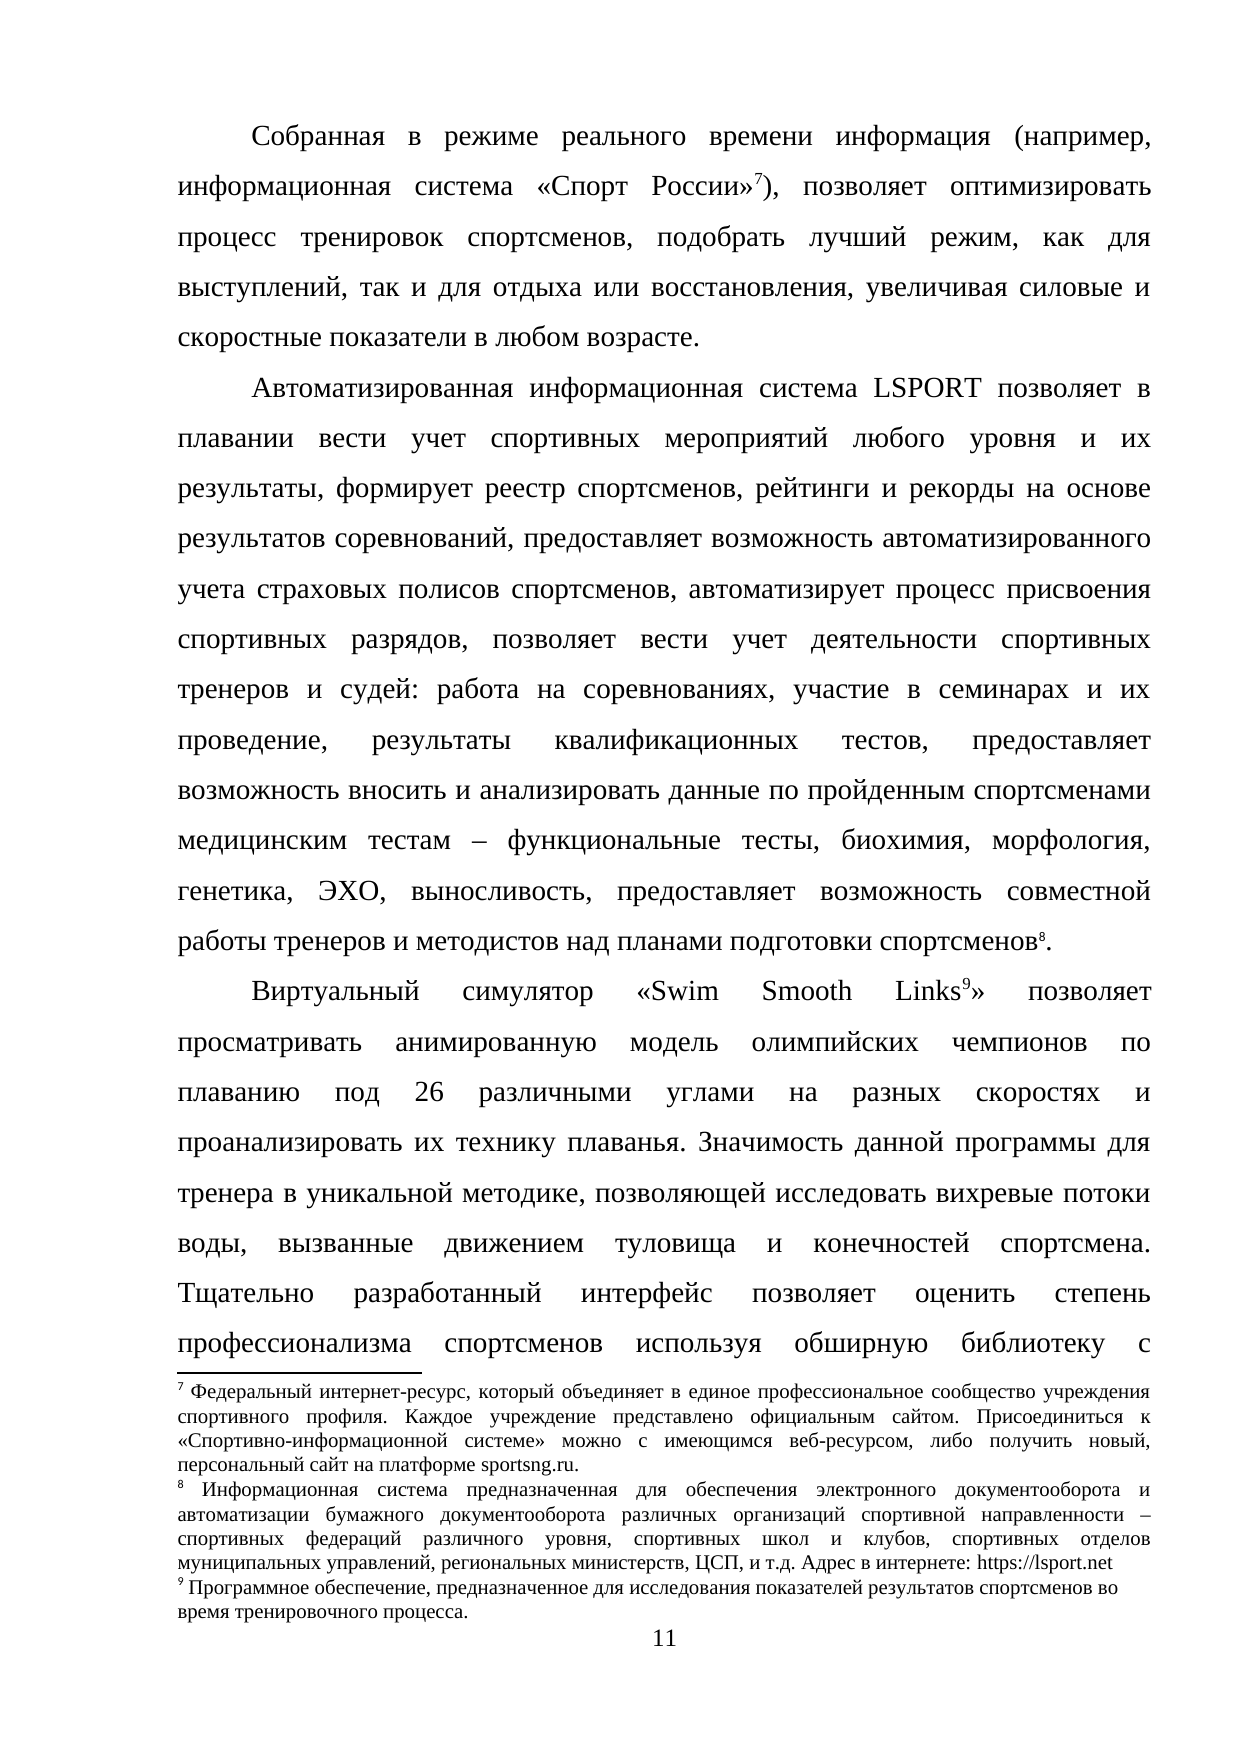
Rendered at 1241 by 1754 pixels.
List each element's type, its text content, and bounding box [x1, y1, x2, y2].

text Автоматизированная информационная система LSPORT позволяет в плавании вести учет спортивных мероприятий любого уровня и их результаты, формирует реестр спортсменов, рейтинги и рекорды на основе результатов соревнований, предоставляет возможность автоматизированного учета страховых полисов спортсменов, автоматизирует процесс присвоения спортивных разрядов, позволяет вести учет деятельности спортивных тренеров и судей: работа на соревнованиях, участие в семинарах и их проведение, результаты квалификационных тестов, предоставляет возможность вносить и анализировать данные по пройденным спортсменами медицинским тестам – функциональные тесты, биохимия, морфология, генетика, ЭХО, выносливость, предоставляет возможность совместной работы тренеров и методистов над планами подготовки спортсменов. [177, 370, 1152, 957]
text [177, 973, 1152, 1359]
text Собранная в режиме реального времени информация (например, информационная система «Спорт России»), позволяет оптимизировать процесс тренировок спортсменов, подобрать лучший режим, как для выступлений, так и для отдыха или восстановления, увеличивая силовые и скоростные показатели в любом возрасте. [177, 118, 1152, 353]
